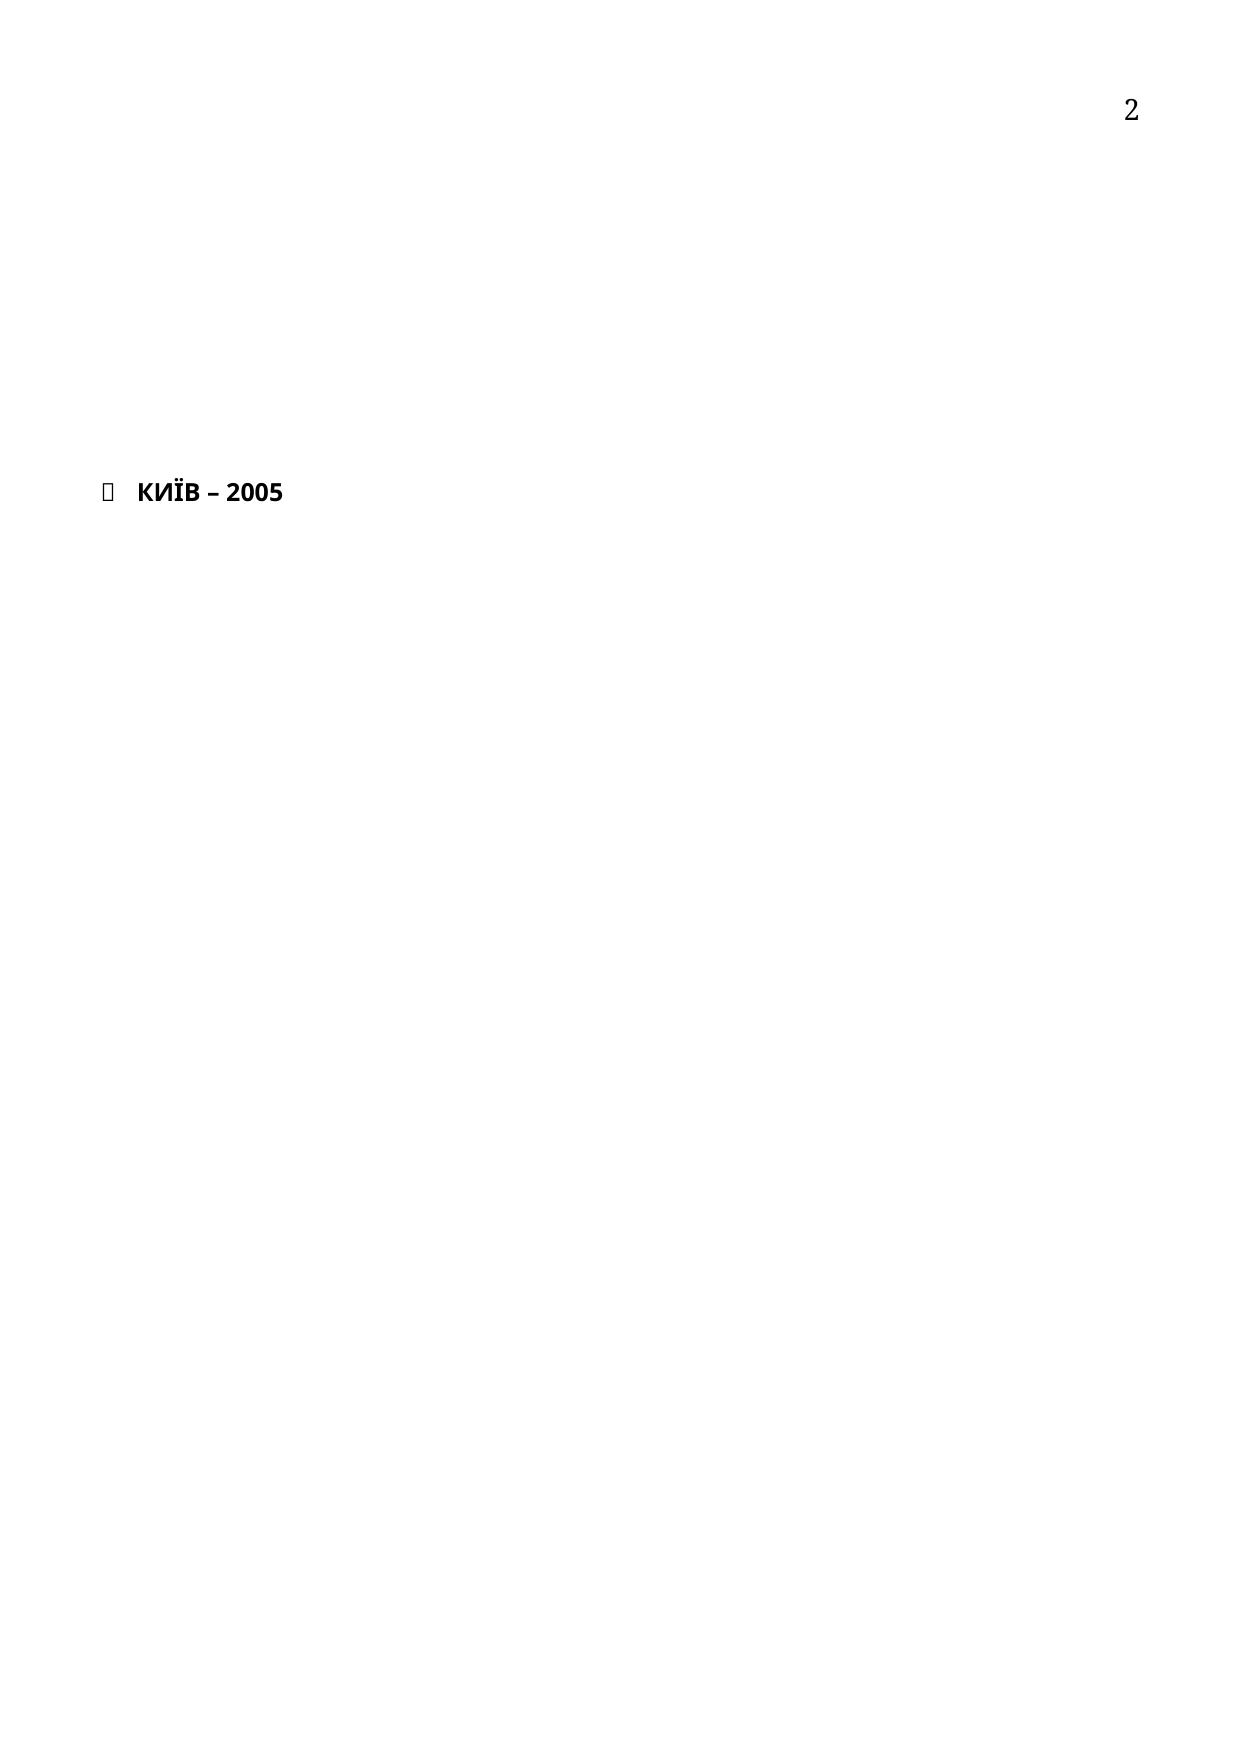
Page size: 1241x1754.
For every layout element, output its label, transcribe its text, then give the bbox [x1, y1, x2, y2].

subtitle КИЇВ – 2005 [100, 475, 1140, 509]
